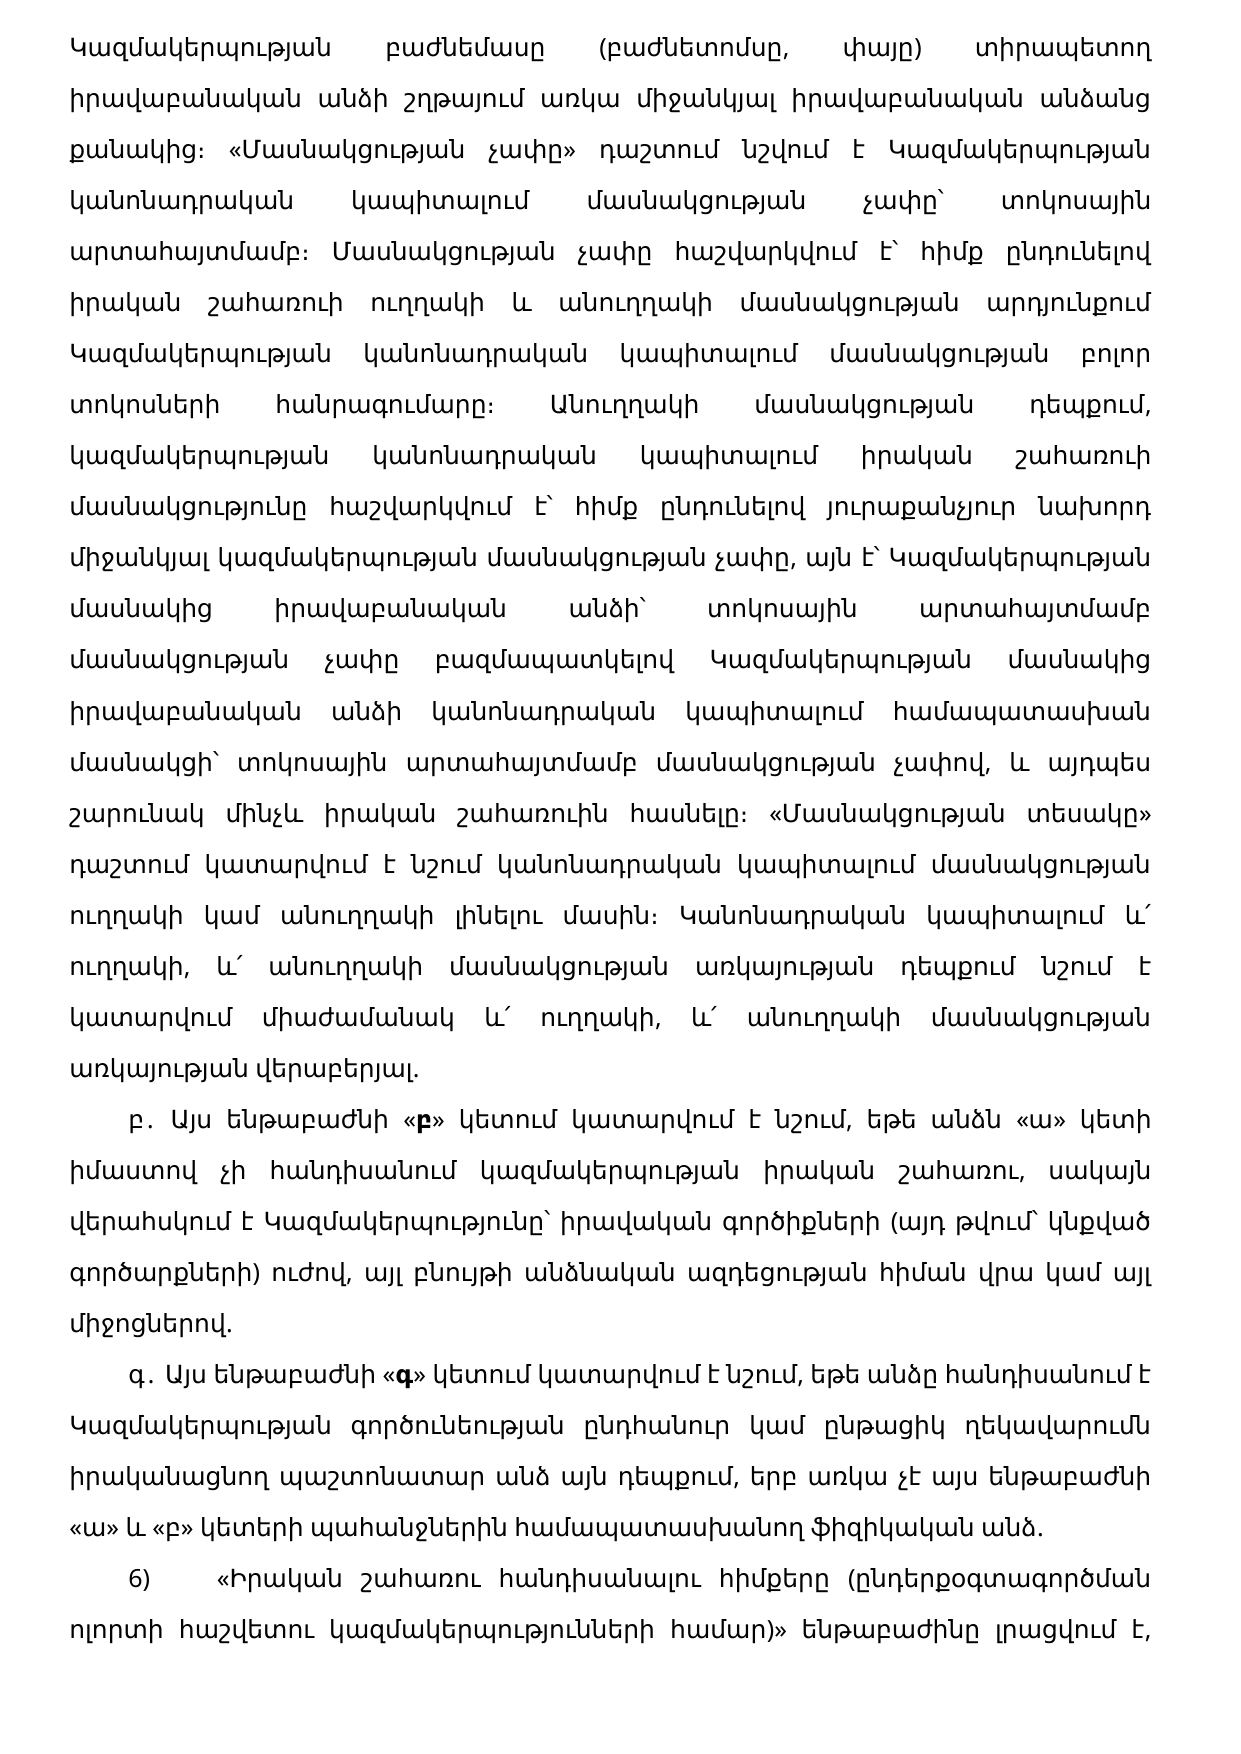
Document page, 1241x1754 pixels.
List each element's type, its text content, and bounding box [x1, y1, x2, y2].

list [69, 1561, 1152, 1646]
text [69, 29, 1152, 1084]
text բ․ Այս ենթաբաժնի «բ» կետում կատարվում է նշում, եթե անձն «ա» կետի իմաստով չի հանդիսանում կազմակերպության իրական շահառու, սակայն վերահսկում է Կազմակերպությունը՝ իրավական գործիքների (այդ թվում՝ կնքված գործարքների) ուժով, այլ բնույթի անձնական ազդեցության հիման վրա կամ այլ միջոցներով. [69, 1101, 1152, 1340]
text գ․ Այս ենթաբաժնի «գ» կետում կատարվում է նշում, եթե անձը հանդիսանում է Կազմակերպության գործունեության ընդհանուր կամ ընթացիկ ղեկավարումն իրականացնող պաշտոնատար անձ այն դեպքում, երբ առկա չէ այս ենթաբաժնի «ա» և «բ» կետերի պահանջներին համապատասխանող ֆիզիկական անձ. [69, 1357, 1152, 1544]
